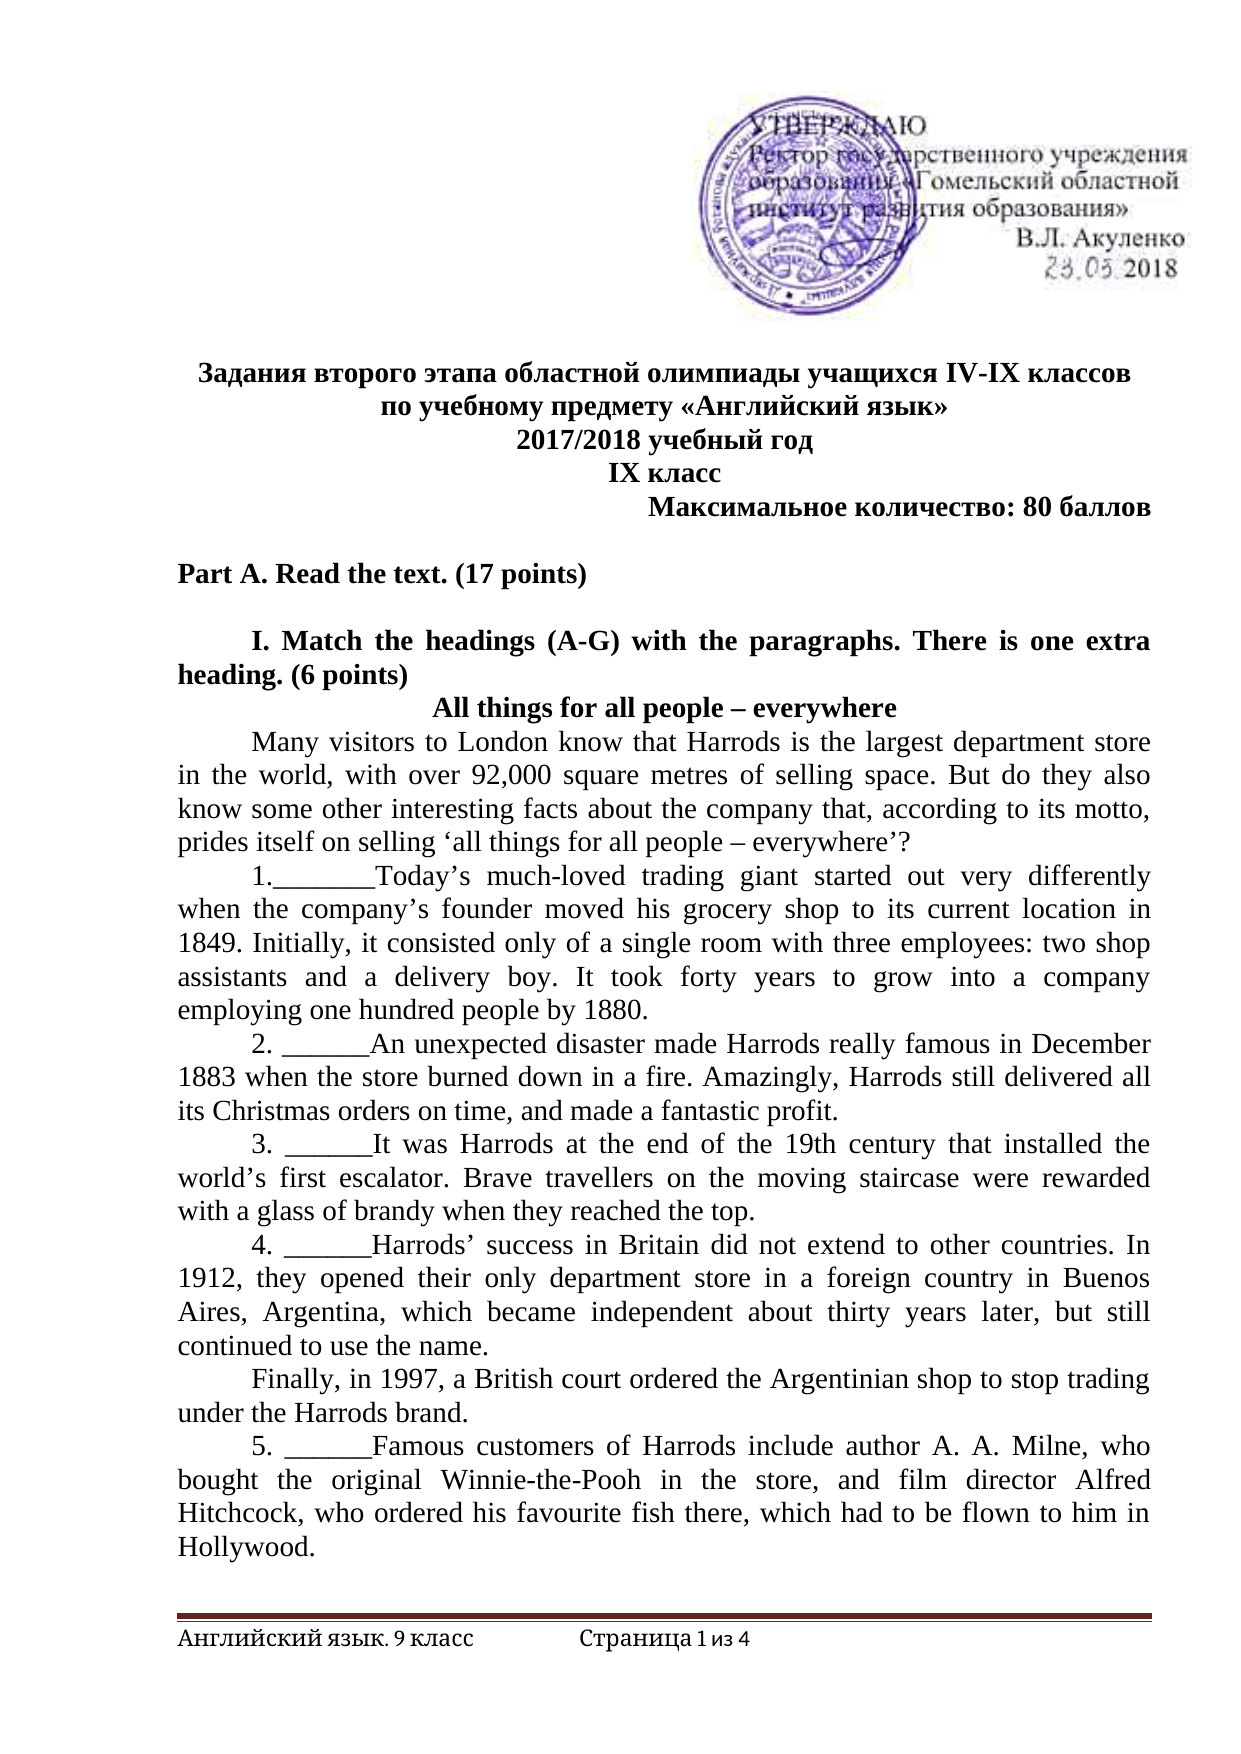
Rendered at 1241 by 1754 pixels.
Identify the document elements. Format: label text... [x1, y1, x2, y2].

text 4. ______Harrods’ success in Britain did not extend to other countries. In 1912, they opened their only department store in a foreign country in Buenos Aires, Argentina, which became independent about thirty years later, but still continued to use the name. [177, 1227, 1152, 1361]
text по учебному предмету «Английский язык» [177, 388, 1152, 422]
text Many visitors to London know that Harrods is the largest department store in the world, with over 92,000 square metres of selling space. But do they also know some other interesting facts about the company that, according to its motto, prides itself on selling ‘all things for all people – everywhere’? [177, 724, 1152, 858]
text Finally, in 1997, a British court ordered the Argentinian shop to stop trading under the Harrods brand. [177, 1361, 1152, 1428]
text All things for all people – everywhere [177, 690, 1152, 724]
text I. Match the headings (A-G) with the paragraphs. There is one extra heading. (6 points) [177, 623, 1152, 690]
text 5. ______Famous customers of Harrods include author A. A. Milne, who bought the original Winnie-the-Pooh in the store, and film director Alfred Hitchcock, who ordered his favourite fish there, which had to be flown to him in Hollywood. [177, 1428, 1152, 1562]
text 3. ______It was Harrods at the end of the 19th century that installed the world’s first escalator. Brave travellers on the moving staircase were rewarded with a glass of brandy when they reached the top. [177, 1126, 1152, 1227]
text Максимальное количество: 80 баллов [177, 489, 1152, 523]
text Задания второго этапа областной олимпиады учащихся IV-IX классов [177, 355, 1152, 388]
text 2017/2018 учебный год [177, 422, 1152, 456]
text 2. ______An unexpected disaster made Harrods really famous in December 1883 when the store burned down in a fire. Amazingly, Harrods still delivered all its Christmas orders on time, and made a fantastic profit. [177, 1026, 1152, 1126]
text Part А. Read the text. (17 points) [177, 556, 1152, 590]
picture [689, 91, 1195, 322]
text 1._______Today’s much-loved trading giant started out very differently when the company’s founder moved his grocery shop to its current location in 1849. Initially, it consisted only of a single room with three employees: two shop assistants and a delivery boy. It took forty years to grow into a company employing one hundred people by 1880. [177, 858, 1152, 1026]
text IX класс [177, 456, 1152, 489]
